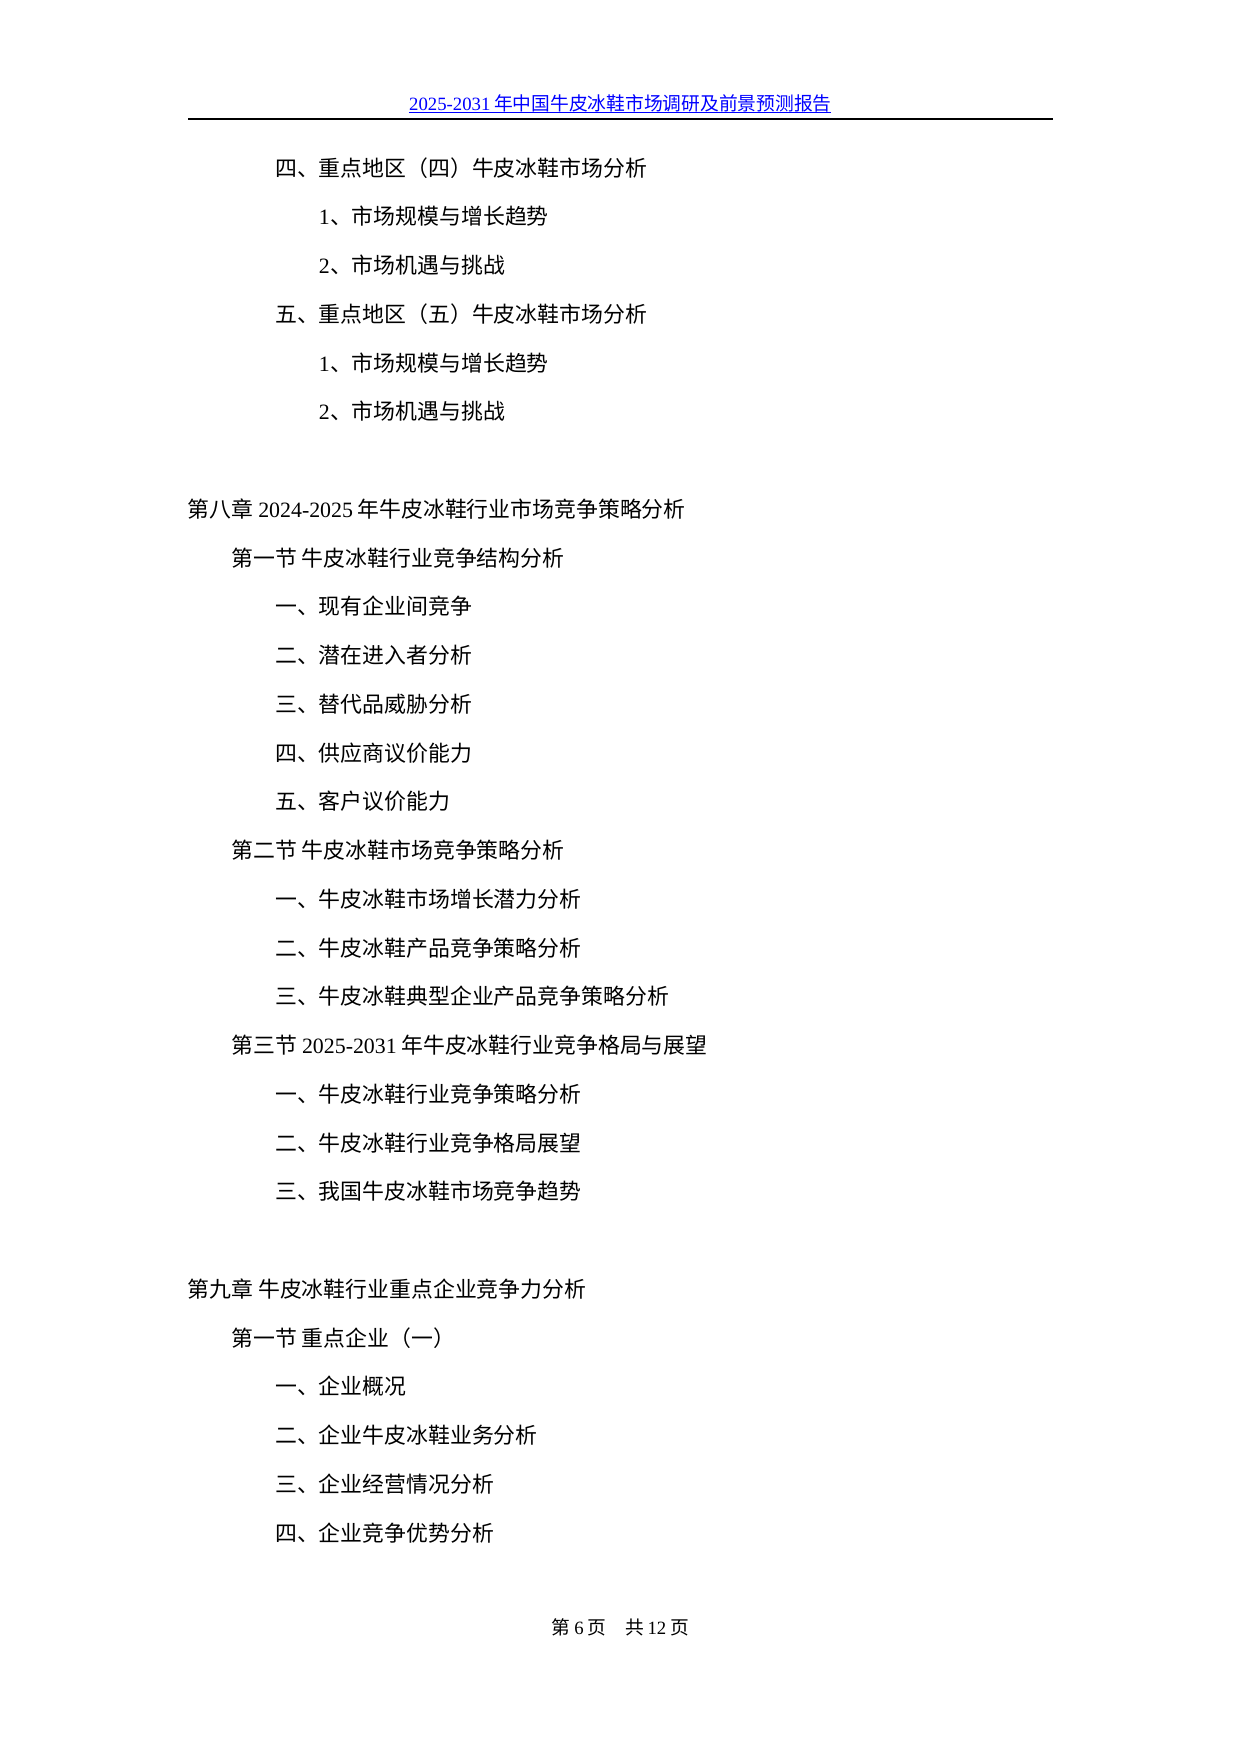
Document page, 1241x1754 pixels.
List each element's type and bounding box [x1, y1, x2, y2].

text [187, 150, 1053, 1548]
